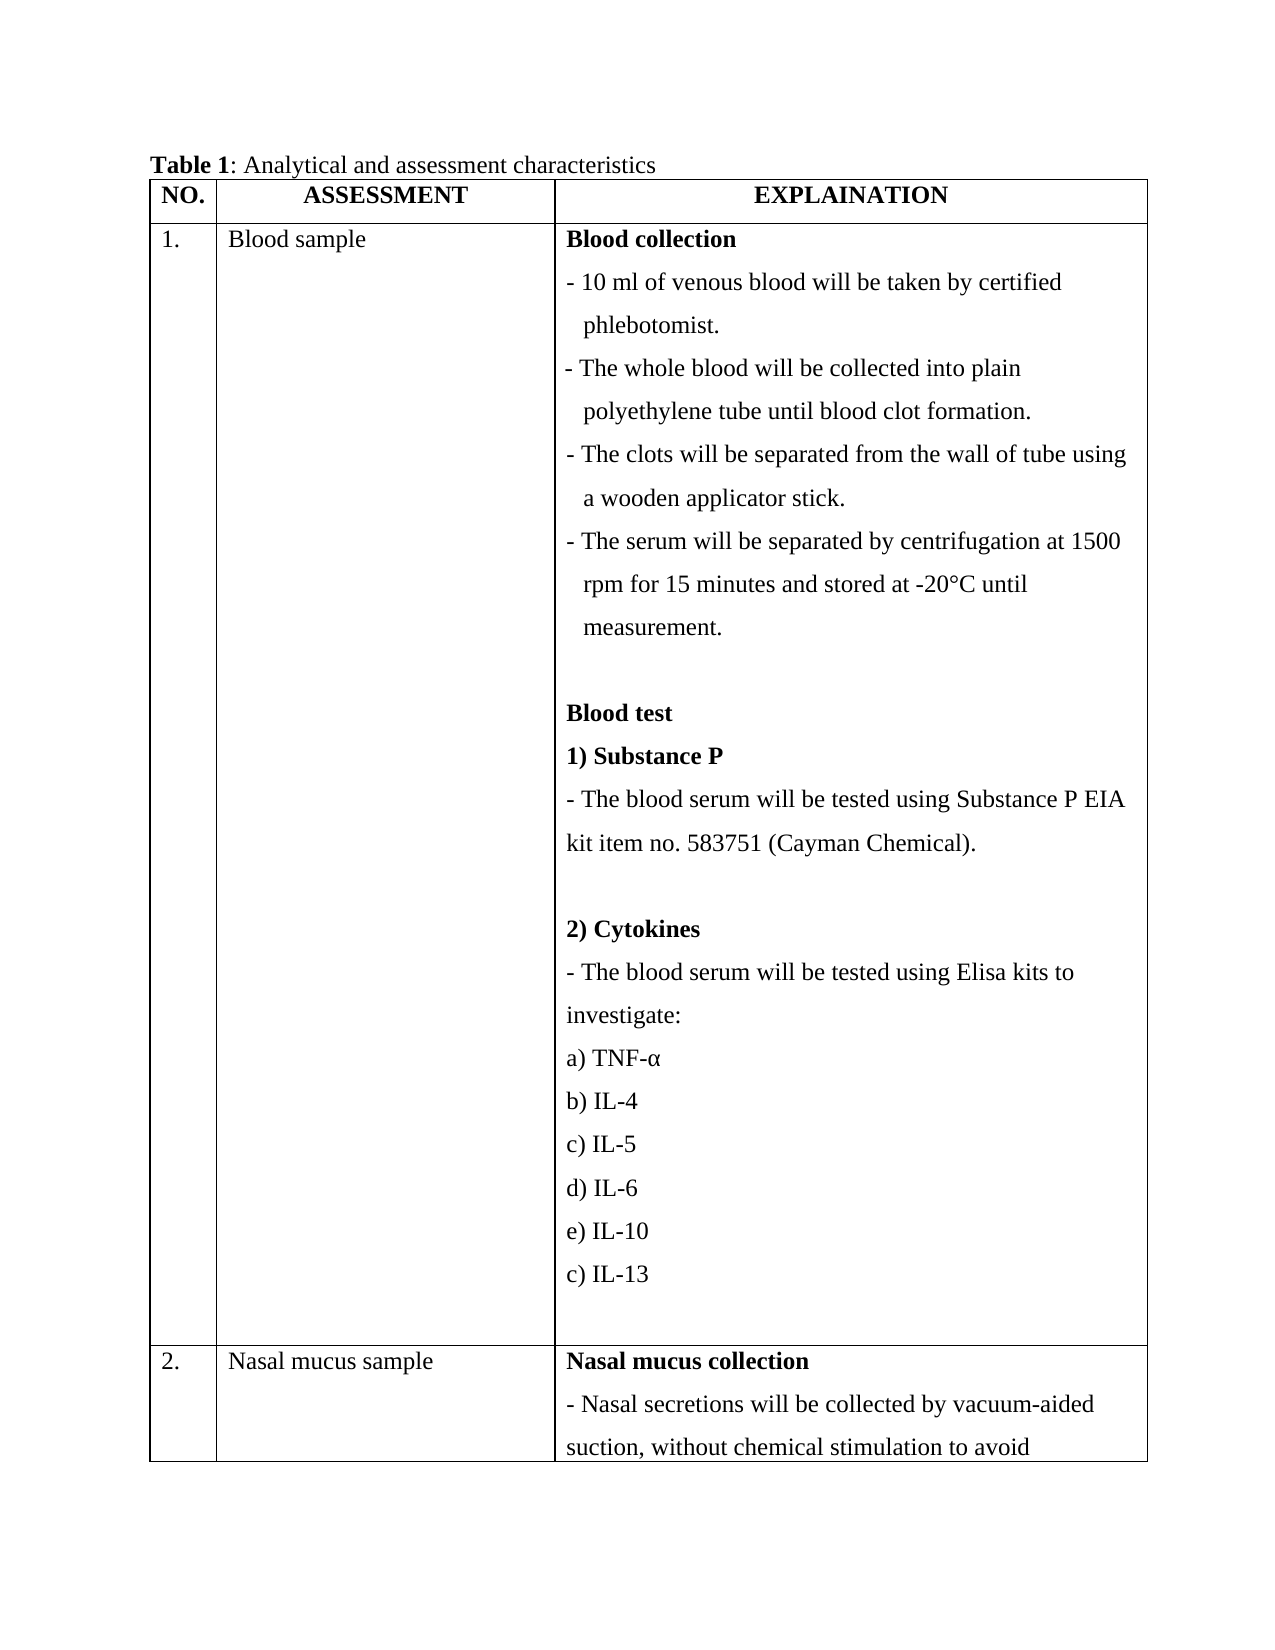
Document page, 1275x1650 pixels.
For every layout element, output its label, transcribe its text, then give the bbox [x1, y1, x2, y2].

table_header ASSESSMENT [217, 180, 554, 223]
table_header NO. [151, 180, 216, 223]
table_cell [556, 1346, 1147, 1461]
table_cell 1. [151, 224, 216, 1345]
table_cell Blood sample [217, 224, 554, 1345]
text Table 1: Analytical and assessment characteristics [150, 150, 1125, 179]
table_cell Nasal mucus sample [217, 1346, 554, 1461]
table_cell 2. [151, 1346, 216, 1461]
table_cell Blood collection - 10 ml of venous blood will be taken by certified phlebotomist. - The whole blood will be collected into plain polyethylene tube until blood clot formation. - The clots will be separated from the wall of tube using a wooden applicator stick. - The serum will be separated by centrifugation at 1500 rpm for 15 minutes and stored at -20°C until measurement. Blood test 1) Substance P - The blood serum will be tested using Substance P EIA kit item no. 583751 (Cayman Chemical). 2) Cytokines - The blood serum will be tested using Elisa kits to investigate: a) TNF-α b) IL-4 c) IL-5 d) IL-6 e) IL-10 c) IL-13 [556, 224, 1147, 1345]
table_header EXPLAINATION [556, 180, 1147, 223]
